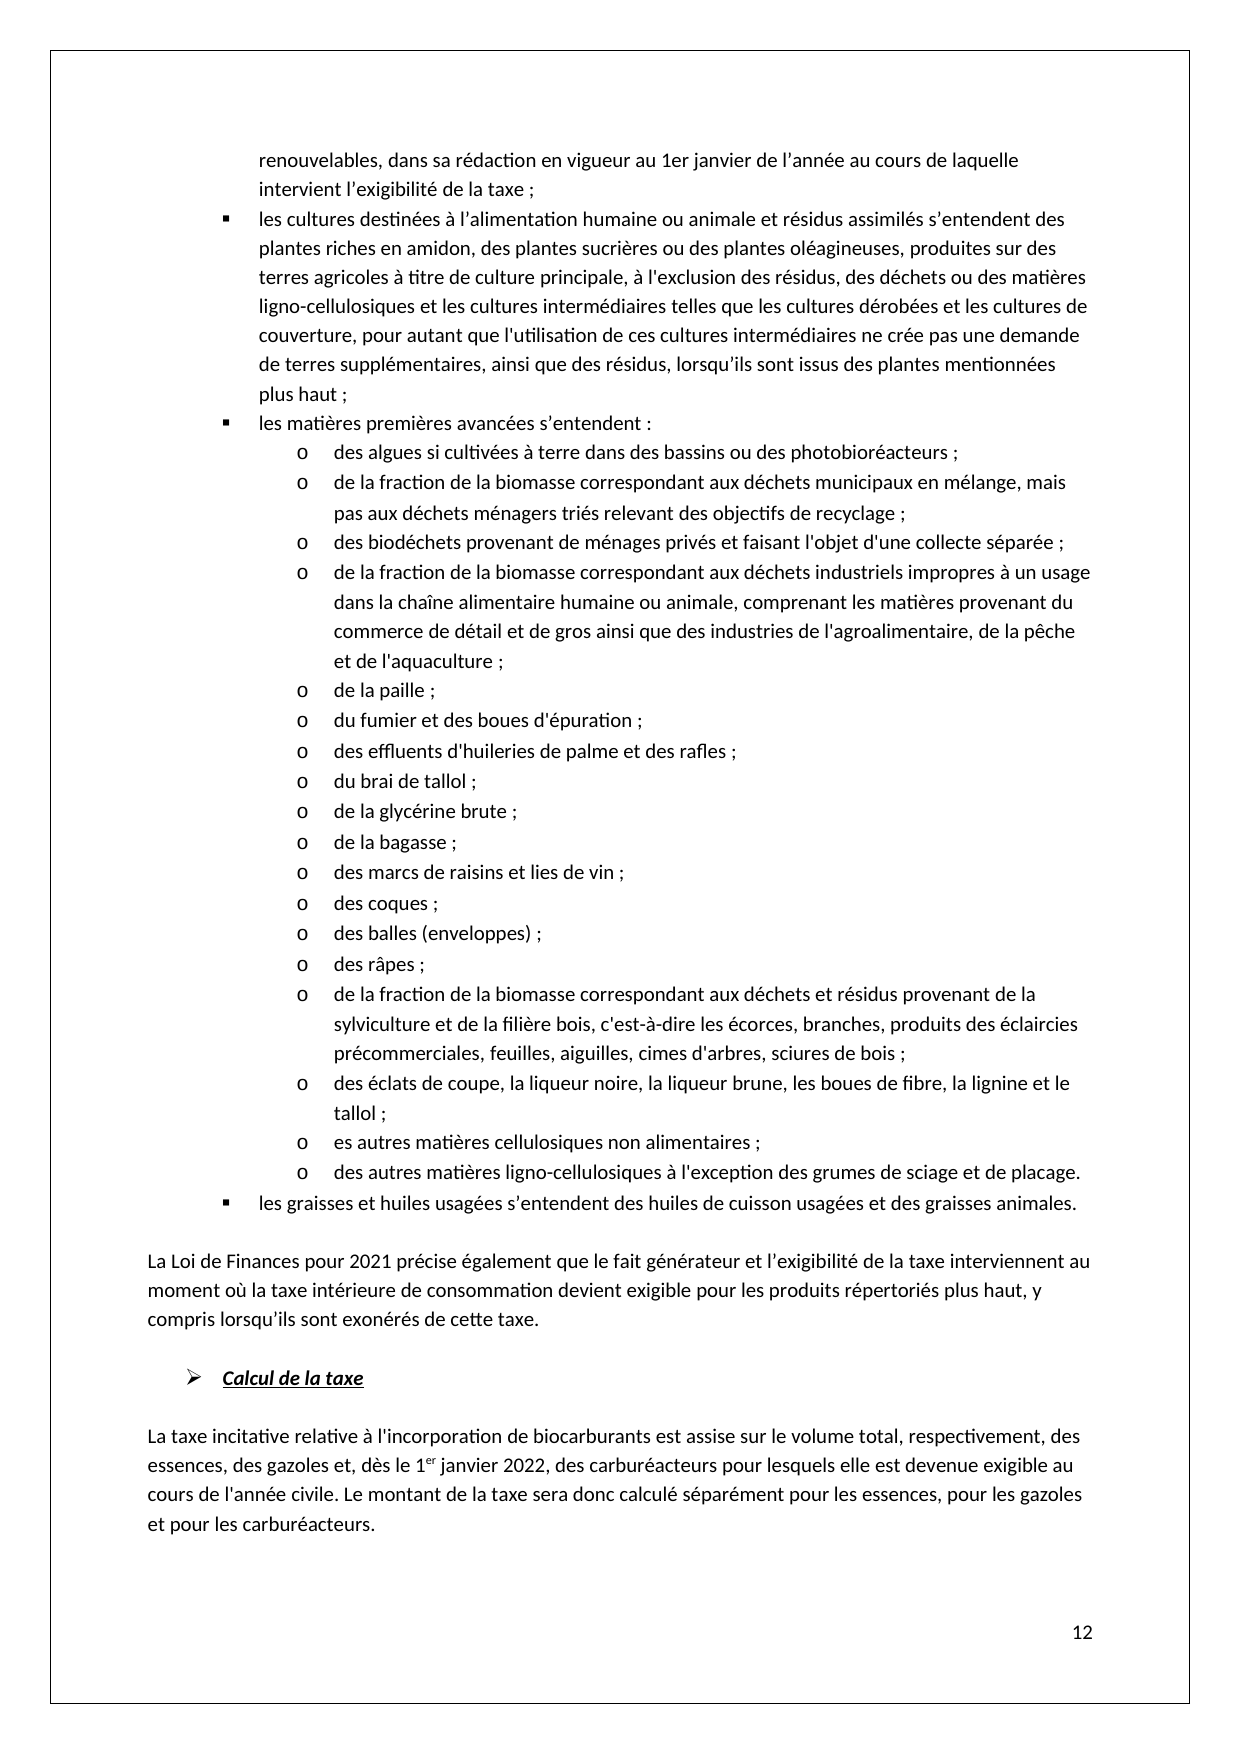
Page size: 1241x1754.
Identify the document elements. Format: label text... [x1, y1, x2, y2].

list du brai de tallol ; [296, 768, 1093, 795]
list les graisses et huiles usagées s’entendent des huiles de cuisson usagées et des graisses animales. [221, 1190, 1093, 1215]
list des éclats de coupe, la liqueur noire, la liqueur brune, les boues de fibre, la lignine et le tallol ; [296, 1070, 1093, 1125]
list de la glycérine brute ; [296, 799, 1093, 825]
list les matières premières avancées s’entendent : [221, 410, 1093, 435]
list de la fraction de la biomasse correspondant aux déchets et résidus provenant de la sylviculture et de la filière bois, c'est-à-dire les écorces, branches, produits des éclaircies précommerciales, feuilles, aiguilles, cimes d'arbres, sciures de bois ; [296, 981, 1093, 1066]
list des autres matières ligno-cellulosiques à l'exception des grumes de sciage et de placage. [296, 1159, 1093, 1186]
list des coques ; [296, 890, 1093, 916]
list les cultures destinées à l’alimentation humaine ou animale et résidus assimilés s’entendent des plantes riches en amidon, des plantes sucrières ou des plantes oléagineuses, produites sur des terres agricoles à titre de culture principale, à l'exclusion des résidus, des déchets ou des matières ligno-cellulosiques et les cultures intermédiaires telles que les cultures dérobées et les cultures de couverture, pour autant que l'utilisation de ces cultures intermédiaires ne crée pas une demande de terres supplémentaires, ainsi que des résidus, lorsqu’ils sont issus des plantes mentionnées plus haut ; [221, 206, 1093, 406]
list des biodéchets provenant de ménages privés et faisant l'objet d'une collecte séparée ; [296, 529, 1093, 555]
text La taxe incitative relative à l'incorporation de biocarburants est assise sur le volume total, respectivement, des essences, des gazoles et, dès le 1er janvier 2022, des carburéacteurs pour lesquels elle est devenue exigible au cours de l'année civile. Le montant de la taxe sera donc calculé séparément pour les essences, pour les gazoles et pour les carburéacteurs. [147, 1423, 1093, 1536]
list es autres matières cellulosiques non alimentaires ; [296, 1129, 1093, 1156]
list du fumier et des boues d'épuration ; [296, 707, 1093, 734]
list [221, 147, 1093, 202]
list des algues si cultivées à terre dans des bassins ou des photobioréacteurs ; [296, 439, 1093, 466]
list de la fraction de la biomasse correspondant aux déchets municipaux en mélange, mais pas aux déchets ménagers triés relevant des objectifs de recyclage ; [296, 469, 1093, 525]
list des effluents d'huileries de palme et des rafles ; [296, 738, 1093, 764]
list de la bagasse ; [296, 829, 1093, 856]
list des balles (enveloppes) ; [296, 920, 1093, 947]
list de la fraction de la biomasse correspondant aux déchets industriels impropres à un usage dans la chaîne alimentaire humaine ou animale, comprenant les matières provenant du commerce de détail et de gros ainsi que des industries de l'agroalimentaire, de la pêche et de l'aquaculture ; [296, 559, 1093, 673]
list des marcs de raisins et lies de vin ; [296, 859, 1093, 886]
list Calcul de la taxe [185, 1365, 1093, 1390]
list de la paille ; [296, 677, 1093, 703]
list des râpes ; [296, 951, 1093, 977]
text La Loi de Finances pour 2021 précise également que le fait générateur et l’exigibilité de la taxe interviennent au moment où la taxe intérieure de consommation devient exigible pour les produits répertoriés plus haut, y compris lorsqu’ils sont exonérés de cette taxe. [147, 1248, 1093, 1332]
